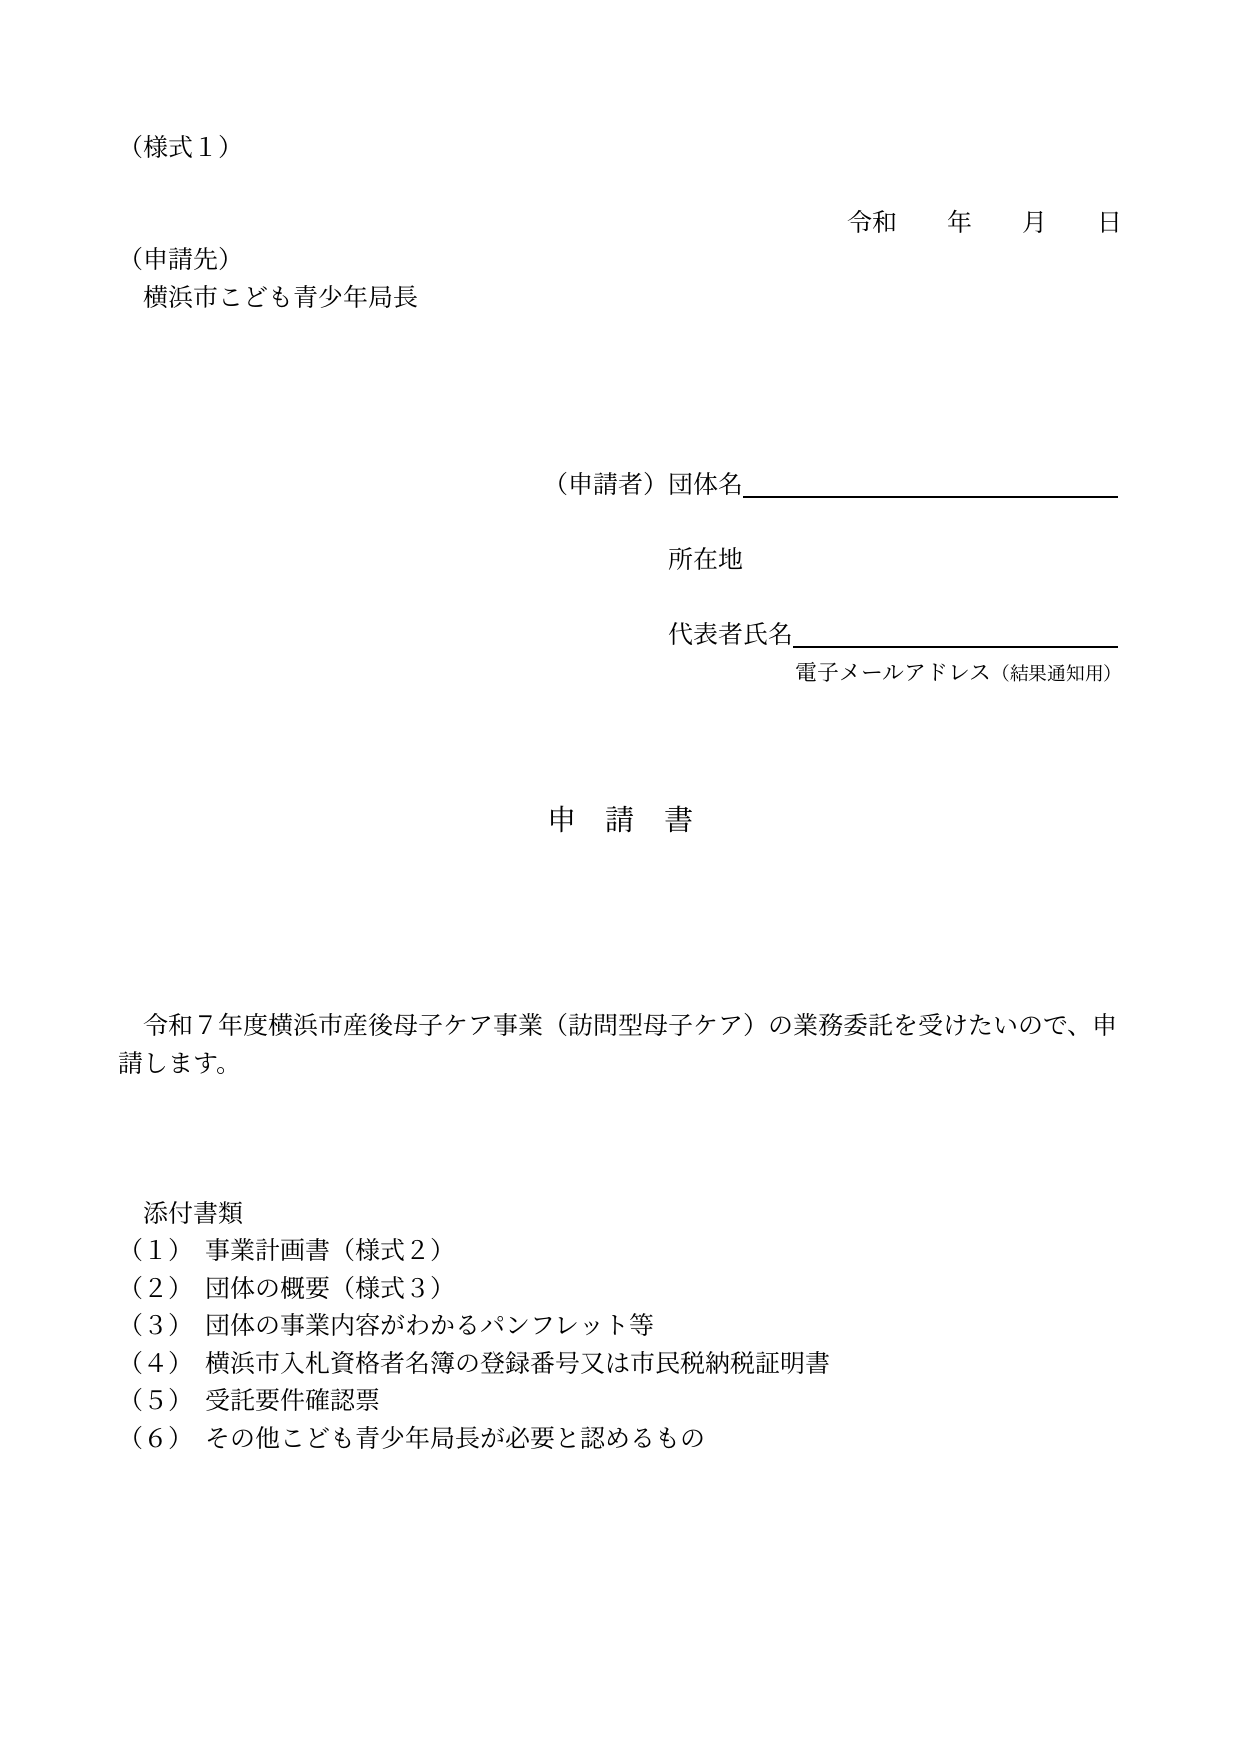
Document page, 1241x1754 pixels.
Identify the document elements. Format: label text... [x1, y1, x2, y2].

text 横浜市こども青少年局長 [118, 277, 1122, 314]
text 代表者氏名 [118, 614, 1122, 652]
text 電子メールアドレス（結果通知用） [118, 652, 1122, 689]
list 事業計画書（様式２） [118, 1230, 1122, 1268]
text 添付書類 [118, 1193, 1122, 1230]
list 団体の概要（様式３） [118, 1268, 1122, 1305]
text （申請先） [118, 239, 1122, 277]
text （様式１） [118, 127, 1122, 164]
list その他こども青少年局長が必要と認めるもの [118, 1418, 1122, 1455]
list 受託要件確認票 [118, 1380, 1122, 1418]
list 横浜市入札資格者名簿の登録番号又は市民税納税証明書 [118, 1343, 1122, 1380]
text 所在地 [118, 539, 1122, 577]
text 令和７年度横浜市産後母子ケア事業（訪問型母子ケア）の業務委託を受けたいので、申請します。 [118, 1005, 1122, 1080]
text 令和 年 月 日 [118, 202, 1122, 239]
text （申請者）団体名 [118, 464, 1122, 502]
list 団体の事業内容がわかるパンフレット等 [118, 1305, 1122, 1343]
text 申 請 書 [118, 780, 1122, 855]
